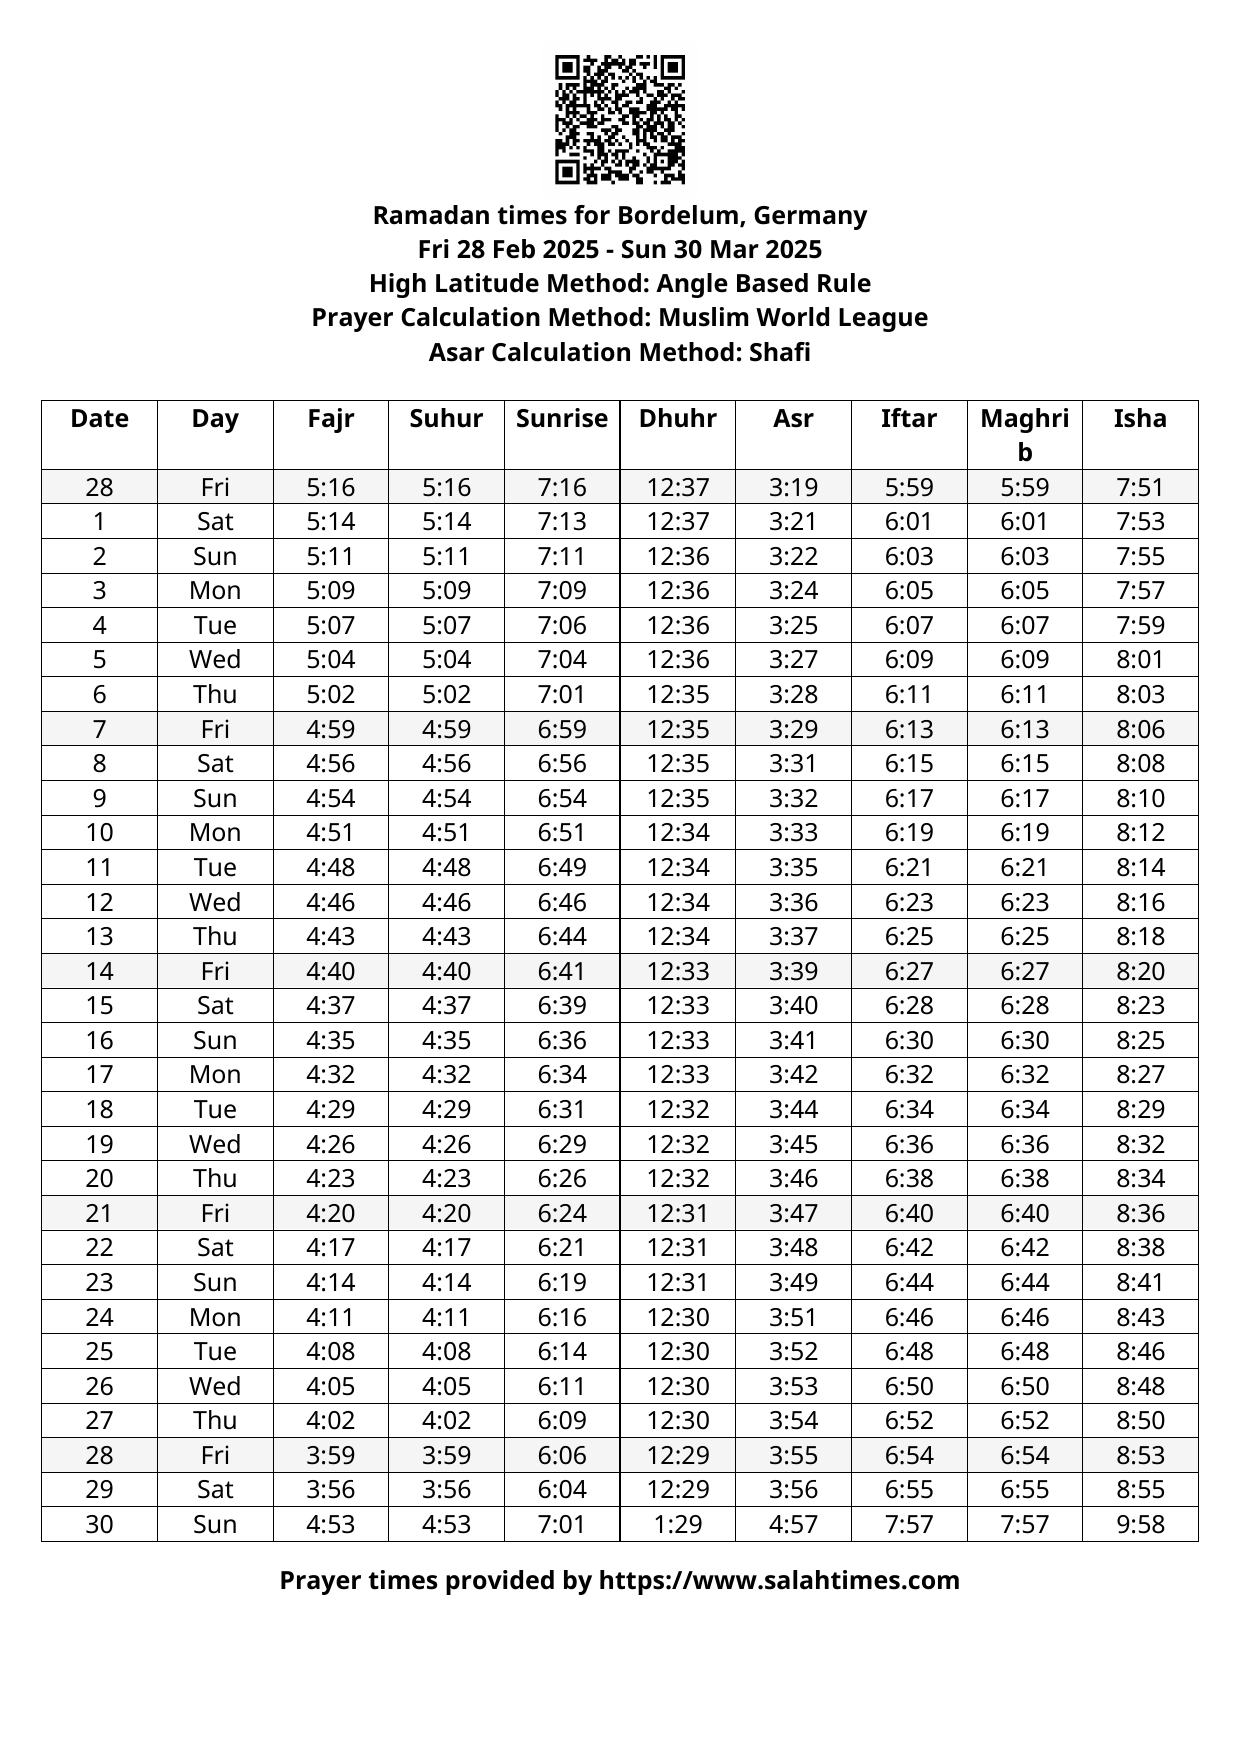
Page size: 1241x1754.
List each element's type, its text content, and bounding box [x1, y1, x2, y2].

table_cell 8:38 [1083, 1231, 1198, 1264]
text Prayer Calculation Method: Muslim World League [42, 300, 1198, 334]
table_cell Mon [158, 574, 273, 607]
table_cell 5:09 [274, 574, 388, 607]
table_cell 4:56 [274, 746, 388, 780]
table_cell 4:14 [274, 1265, 388, 1299]
table_cell Tue [158, 1334, 273, 1368]
table_cell 6:38 [852, 1161, 967, 1195]
table_cell 3:42 [736, 1058, 851, 1091]
table_cell 6:07 [968, 608, 1082, 642]
table_cell 6:19 [505, 1265, 619, 1299]
table_cell 2 [42, 539, 157, 572]
table_cell 3:46 [736, 1161, 851, 1195]
table_cell 8:18 [1083, 919, 1198, 953]
table_cell 9 [42, 781, 157, 814]
table_cell Mon [158, 1300, 273, 1333]
table_cell 6:34 [505, 1058, 619, 1091]
table_cell 4:57 [736, 1507, 851, 1541]
table_cell 6 [42, 677, 157, 711]
table_cell 8 [42, 746, 157, 780]
table_cell 8:25 [1083, 1023, 1198, 1057]
table_cell 6:01 [852, 504, 967, 538]
table_cell 12:32 [621, 1127, 735, 1160]
table_cell 12:33 [621, 1058, 735, 1091]
table_cell 6:36 [968, 1127, 1082, 1160]
table_cell 6:05 [852, 574, 967, 607]
table_cell 12:33 [621, 954, 735, 987]
table_cell 6:32 [968, 1058, 1082, 1091]
table_cell 12:30 [621, 1369, 735, 1402]
table_cell 6:19 [968, 816, 1082, 849]
table_cell Thu [158, 919, 273, 953]
table_cell Fri [158, 712, 273, 745]
table_header Dhuhr [621, 401, 735, 469]
table_cell 8:01 [1083, 643, 1198, 676]
table_cell 12:34 [621, 919, 735, 953]
table_cell 12:34 [621, 885, 735, 918]
table_cell 4:05 [389, 1369, 504, 1402]
table_cell 18 [42, 1092, 157, 1126]
table_cell 3:54 [736, 1404, 851, 1437]
table_cell 8:53 [1083, 1438, 1198, 1472]
table_cell 3:48 [736, 1231, 851, 1264]
table_cell 4:26 [274, 1127, 388, 1160]
table_cell 6:55 [968, 1473, 1082, 1506]
table_cell 6:17 [852, 781, 967, 814]
table_cell 16 [42, 1023, 157, 1057]
table_cell 6:30 [968, 1023, 1082, 1057]
table_cell 6:21 [852, 850, 967, 884]
table_header Fajr [274, 401, 388, 469]
table_cell 4:37 [389, 989, 504, 1022]
table_cell 5:09 [389, 574, 504, 607]
table_cell 5:14 [274, 504, 388, 538]
table_cell Sun [158, 1507, 273, 1541]
table_cell 7:11 [505, 539, 619, 572]
table_cell 4:32 [389, 1058, 504, 1091]
table_cell 3:56 [389, 1473, 504, 1506]
table_header Isha [1083, 401, 1198, 469]
table_cell 12:36 [621, 608, 735, 642]
table_cell 4:53 [389, 1507, 504, 1541]
table_cell 4 [42, 608, 157, 642]
table_cell 5:16 [389, 470, 504, 503]
table_cell 1 [42, 504, 157, 538]
table_cell 10 [42, 816, 157, 849]
table_cell Wed [158, 643, 273, 676]
table_cell Tue [158, 1092, 273, 1126]
table_cell 4:43 [389, 919, 504, 953]
table_cell Sun [158, 1265, 273, 1299]
table_cell 6:11 [852, 677, 967, 711]
table_cell 7:09 [505, 574, 619, 607]
table_cell 12:33 [621, 989, 735, 1022]
table_cell 3:39 [736, 954, 851, 987]
table_cell 3:51 [736, 1300, 851, 1333]
table_cell 6:21 [505, 1231, 619, 1264]
table_cell 6:28 [852, 989, 967, 1022]
table_cell 3:33 [736, 816, 851, 849]
table_cell 19 [42, 1127, 157, 1160]
table_cell 4:08 [389, 1334, 504, 1368]
table_cell 6:32 [852, 1058, 967, 1091]
table_cell 4:51 [389, 816, 504, 849]
table_cell 14 [42, 954, 157, 987]
table_cell 12:35 [621, 677, 735, 711]
table_cell Sat [158, 504, 273, 538]
table_cell 4:23 [274, 1161, 388, 1195]
table_cell 6:07 [852, 608, 967, 642]
table_cell 3:53 [736, 1369, 851, 1402]
table_cell 6:06 [505, 1438, 619, 1472]
table_cell 8:55 [1083, 1473, 1198, 1506]
table_cell Sun [158, 1023, 273, 1057]
table_cell 12:31 [621, 1196, 735, 1229]
table_cell 6:24 [505, 1196, 619, 1229]
table_cell 8:06 [1083, 712, 1198, 745]
table_cell 6:13 [968, 712, 1082, 745]
table_cell 5:11 [389, 539, 504, 572]
table_cell 4:59 [389, 712, 504, 745]
table_cell 6:36 [852, 1127, 967, 1160]
table_cell 6:03 [968, 539, 1082, 572]
table_cell 3:56 [274, 1473, 388, 1506]
table_cell 12:35 [621, 712, 735, 745]
table_cell 4:29 [389, 1092, 504, 1126]
table_cell 4:20 [274, 1196, 388, 1229]
table_cell 6:36 [505, 1023, 619, 1057]
table_cell 3:31 [736, 746, 851, 780]
table_cell 7:53 [1083, 504, 1198, 538]
table_cell 8:23 [1083, 989, 1198, 1022]
table_cell 7:57 [852, 1507, 967, 1541]
table_cell 5 [42, 643, 157, 676]
table_cell 12:35 [621, 781, 735, 814]
table_cell 17 [42, 1058, 157, 1091]
table_cell 3:21 [736, 504, 851, 538]
table_cell 4:35 [274, 1023, 388, 1057]
table_cell 4:08 [274, 1334, 388, 1368]
table_cell 6:34 [968, 1092, 1082, 1126]
table_cell 3:40 [736, 989, 851, 1022]
table_cell 12:30 [621, 1300, 735, 1333]
table_cell 22 [42, 1231, 157, 1264]
table_cell 12:32 [621, 1092, 735, 1126]
table_header Sunrise [505, 401, 619, 469]
table_cell 4:48 [274, 850, 388, 884]
table_cell 8:27 [1083, 1058, 1198, 1091]
table_cell 6:46 [505, 885, 619, 918]
table_cell 15 [42, 989, 157, 1022]
table_cell 6:30 [852, 1023, 967, 1057]
table_cell 12 [42, 885, 157, 918]
table_cell 6:40 [852, 1196, 967, 1229]
table_cell 6:46 [968, 1300, 1082, 1333]
table_cell 6:04 [505, 1473, 619, 1506]
table_cell 8:12 [1083, 816, 1198, 849]
table_cell 4:51 [274, 816, 388, 849]
table_cell 3 [42, 574, 157, 607]
table_cell 6:42 [852, 1231, 967, 1264]
table_cell 4:11 [389, 1300, 504, 1333]
table_cell 3:41 [736, 1023, 851, 1057]
table_cell 4:40 [274, 954, 388, 987]
table_cell 8:50 [1083, 1404, 1198, 1437]
table_cell 7:59 [1083, 608, 1198, 642]
table_cell 8:36 [1083, 1196, 1198, 1229]
table_cell 6:09 [852, 643, 967, 676]
table_cell 3:24 [736, 574, 851, 607]
table_cell 4:46 [274, 885, 388, 918]
table_cell 23 [42, 1265, 157, 1299]
table_cell 4:54 [274, 781, 388, 814]
table_cell Mon [158, 1058, 273, 1091]
table_header Date [42, 401, 157, 469]
table_cell 8:29 [1083, 1092, 1198, 1126]
picture [542, 41, 699, 198]
table_cell 4:48 [389, 850, 504, 884]
table_cell 6:50 [968, 1369, 1082, 1402]
table_cell 3:59 [389, 1438, 504, 1472]
table_header Suhur [389, 401, 504, 469]
table_cell 6:54 [505, 781, 619, 814]
table_cell 5:04 [389, 643, 504, 676]
table_cell 3:47 [736, 1196, 851, 1229]
table_cell 8:32 [1083, 1127, 1198, 1160]
table_cell Thu [158, 677, 273, 711]
table_cell 3:35 [736, 850, 851, 884]
table_cell 3:19 [736, 470, 851, 503]
table_cell 3:28 [736, 677, 851, 711]
table_cell 12:30 [621, 1334, 735, 1368]
table_header Asr [736, 401, 851, 469]
table_cell 27 [42, 1404, 157, 1437]
table_cell 12:29 [621, 1473, 735, 1506]
table_cell 6:55 [852, 1473, 967, 1506]
table_cell 3:56 [736, 1473, 851, 1506]
table_cell 3:36 [736, 885, 851, 918]
table_cell 4:35 [389, 1023, 504, 1057]
table_cell 9:58 [1083, 1507, 1198, 1541]
text Asar Calculation Method: Shafi [42, 334, 1198, 368]
table_cell 4:29 [274, 1092, 388, 1126]
table_cell 8:14 [1083, 850, 1198, 884]
table_cell 8:48 [1083, 1369, 1198, 1402]
text Fri 28 Feb 2025 - Sun 30 Mar 2025 [42, 232, 1198, 266]
table_cell 7 [42, 712, 157, 745]
table_cell 3:45 [736, 1127, 851, 1160]
table_cell 6:21 [968, 850, 1082, 884]
table_cell Wed [158, 1127, 273, 1160]
table_cell 7:57 [1083, 574, 1198, 607]
table_cell 12:32 [621, 1161, 735, 1195]
table_cell 6:34 [852, 1092, 967, 1126]
table_cell 8:10 [1083, 781, 1198, 814]
table_cell 6:54 [852, 1438, 967, 1472]
table_cell 3:29 [736, 712, 851, 745]
table_cell Wed [158, 885, 273, 918]
table_cell 6:13 [852, 712, 967, 745]
table_cell 8:03 [1083, 677, 1198, 711]
table_cell 6:52 [968, 1404, 1082, 1437]
table_cell 11 [42, 850, 157, 884]
table_cell 24 [42, 1300, 157, 1333]
table_cell 4:17 [389, 1231, 504, 1264]
text High Latitude Method: Angle Based Rule [42, 266, 1198, 300]
table_cell 4:37 [274, 989, 388, 1022]
table_cell 21 [42, 1196, 157, 1229]
table_cell Fri [158, 954, 273, 987]
table_cell 6:23 [968, 885, 1082, 918]
table_cell 6:50 [852, 1369, 967, 1402]
table_cell 6:03 [852, 539, 967, 572]
table_cell 6:56 [505, 746, 619, 780]
table_cell Thu [158, 1404, 273, 1437]
table_cell 6:54 [968, 1438, 1082, 1472]
table_cell 6:15 [968, 746, 1082, 780]
table_cell 6:52 [852, 1404, 967, 1437]
table_cell Fri [158, 470, 273, 503]
table_cell 3:52 [736, 1334, 851, 1368]
table_cell 6:11 [968, 677, 1082, 711]
table_cell 5:16 [274, 470, 388, 503]
table_cell 4:59 [274, 712, 388, 745]
table_cell 3:59 [274, 1438, 388, 1472]
table_cell Fri [158, 1438, 273, 1472]
table_cell 3:32 [736, 781, 851, 814]
table_cell 7:01 [505, 677, 619, 711]
table_cell Sat [158, 989, 273, 1022]
table_cell 7:57 [968, 1507, 1082, 1541]
table_cell 6:27 [968, 954, 1082, 987]
table_header Iftar [852, 401, 967, 469]
table_cell 6:48 [852, 1334, 967, 1368]
table_cell 3:22 [736, 539, 851, 572]
table_cell 8:43 [1083, 1300, 1198, 1333]
table_cell 4:05 [274, 1369, 388, 1402]
table_cell 6:38 [968, 1161, 1082, 1195]
table_cell 6:25 [968, 919, 1082, 953]
table_cell 6:41 [505, 954, 619, 987]
table_cell 5:02 [389, 677, 504, 711]
table_cell 12:37 [621, 470, 735, 503]
table_cell 4:40 [389, 954, 504, 987]
table_cell 7:13 [505, 504, 619, 538]
table_cell 12:30 [621, 1404, 735, 1437]
table_cell 5:02 [274, 677, 388, 711]
table_header Day [158, 401, 273, 469]
table_cell 26 [42, 1369, 157, 1402]
table_cell 6:25 [852, 919, 967, 953]
table_cell 6:11 [505, 1369, 619, 1402]
table_cell 7:16 [505, 470, 619, 503]
table_cell 6:16 [505, 1300, 619, 1333]
table_cell 12:34 [621, 850, 735, 884]
table_cell 8:20 [1083, 954, 1198, 987]
table_cell 29 [42, 1473, 157, 1506]
table_cell 4:32 [274, 1058, 388, 1091]
table_cell 12:36 [621, 539, 735, 572]
table_cell Sun [158, 781, 273, 814]
table_cell Tue [158, 608, 273, 642]
table_cell Sun [158, 539, 273, 572]
table_cell 6:17 [968, 781, 1082, 814]
table_cell 5:04 [274, 643, 388, 676]
table_cell 30 [42, 1507, 157, 1541]
table_cell 8:16 [1083, 885, 1198, 918]
table_cell 6:09 [505, 1404, 619, 1437]
table_cell 3:44 [736, 1092, 851, 1126]
table_cell 4:14 [389, 1265, 504, 1299]
table_cell 6:27 [852, 954, 967, 987]
table_cell 6:23 [852, 885, 967, 918]
table_cell 6:14 [505, 1334, 619, 1368]
table_cell Wed [158, 1369, 273, 1402]
table_cell 6:42 [968, 1231, 1082, 1264]
table_cell 6:31 [505, 1092, 619, 1126]
table_cell 28 [42, 1438, 157, 1472]
table_cell Sat [158, 746, 273, 780]
table_cell 12:34 [621, 816, 735, 849]
table_cell 6:59 [505, 712, 619, 745]
table_cell 6:26 [505, 1161, 619, 1195]
table_cell 7:55 [1083, 539, 1198, 572]
table_cell 25 [42, 1334, 157, 1368]
table_cell 8:46 [1083, 1334, 1198, 1368]
table_cell Fri [158, 1196, 273, 1229]
table_cell 6:49 [505, 850, 619, 884]
table_cell 3:37 [736, 919, 851, 953]
table_cell 7:06 [505, 608, 619, 642]
table_cell 4:20 [389, 1196, 504, 1229]
table_cell 5:07 [274, 608, 388, 642]
table_cell 3:49 [736, 1265, 851, 1299]
table_cell 6:44 [505, 919, 619, 953]
table_cell 4:17 [274, 1231, 388, 1264]
table_cell 8:08 [1083, 746, 1198, 780]
table_cell 12:31 [621, 1231, 735, 1264]
table_header Maghrib [968, 401, 1082, 469]
table_cell 8:34 [1083, 1161, 1198, 1195]
table_cell 7:01 [505, 1507, 619, 1541]
table_cell 4:02 [274, 1404, 388, 1437]
table_cell 12:29 [621, 1438, 735, 1472]
table_cell 4:11 [274, 1300, 388, 1333]
table_cell 3:25 [736, 608, 851, 642]
table_cell 1:29 [621, 1507, 735, 1541]
table_cell 6:51 [505, 816, 619, 849]
table_cell 5:07 [389, 608, 504, 642]
table_cell 12:35 [621, 746, 735, 780]
table_cell 6:28 [968, 989, 1082, 1022]
table_cell 6:44 [852, 1265, 967, 1299]
table_cell 3:55 [736, 1438, 851, 1472]
table_cell 13 [42, 919, 157, 953]
table_cell 6:48 [968, 1334, 1082, 1368]
table_cell 6:44 [968, 1265, 1082, 1299]
text Ramadan times for Bordelum, Germany [42, 198, 1198, 232]
table_cell 12:36 [621, 574, 735, 607]
table_cell Sat [158, 1231, 273, 1264]
table_cell 7:51 [1083, 470, 1198, 503]
table_cell 6:39 [505, 989, 619, 1022]
table_cell 6:09 [968, 643, 1082, 676]
table_cell 8:41 [1083, 1265, 1198, 1299]
table_cell Thu [158, 1161, 273, 1195]
table_cell Mon [158, 816, 273, 849]
table_cell Tue [158, 850, 273, 884]
table_cell Sat [158, 1473, 273, 1506]
table_cell 4:26 [389, 1127, 504, 1160]
table_cell 4:43 [274, 919, 388, 953]
table_cell 5:59 [852, 470, 967, 503]
table_cell 4:53 [274, 1507, 388, 1541]
table_cell 6:40 [968, 1196, 1082, 1229]
text Prayer times provided by https://www.salahtimes.com [42, 1563, 1198, 1597]
table_cell 6:15 [852, 746, 967, 780]
table_cell 4:54 [389, 781, 504, 814]
table_cell 28 [42, 470, 157, 503]
table_cell 4:56 [389, 746, 504, 780]
table_cell 6:01 [968, 504, 1082, 538]
table_cell 4:46 [389, 885, 504, 918]
table_cell 5:59 [968, 470, 1082, 503]
table_cell 5:11 [274, 539, 388, 572]
table_cell 5:14 [389, 504, 504, 538]
table_cell 6:29 [505, 1127, 619, 1160]
table_cell 6:19 [852, 816, 967, 849]
table_cell 12:36 [621, 643, 735, 676]
table_cell 4:23 [389, 1161, 504, 1195]
table_cell 6:05 [968, 574, 1082, 607]
table_cell 7:04 [505, 643, 619, 676]
table_cell 6:46 [852, 1300, 967, 1333]
table_cell 12:33 [621, 1023, 735, 1057]
table_cell 3:27 [736, 643, 851, 676]
table_cell 4:02 [389, 1404, 504, 1437]
table_cell 20 [42, 1161, 157, 1195]
table_cell 12:37 [621, 504, 735, 538]
table_cell 12:31 [621, 1265, 735, 1299]
